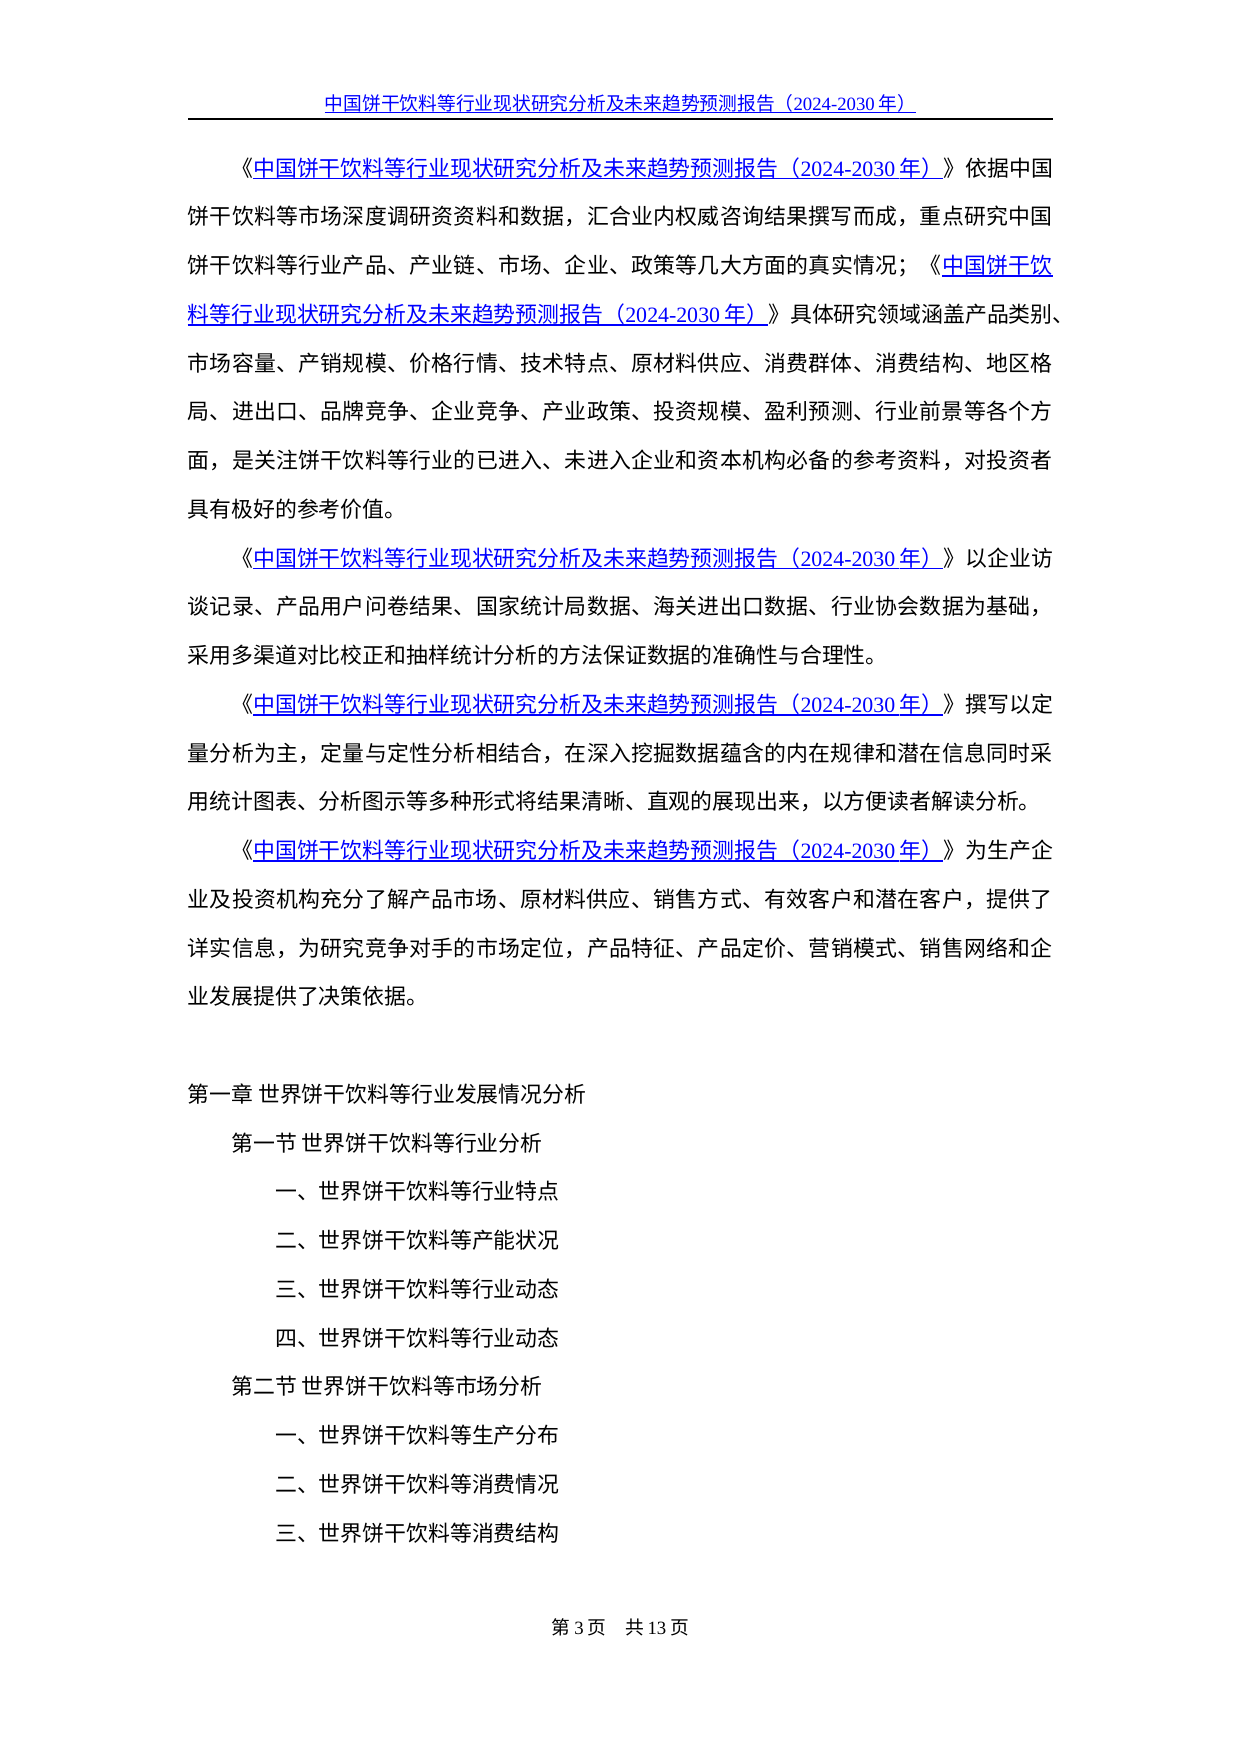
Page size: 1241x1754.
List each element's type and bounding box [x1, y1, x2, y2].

text [187, 150, 1053, 1548]
